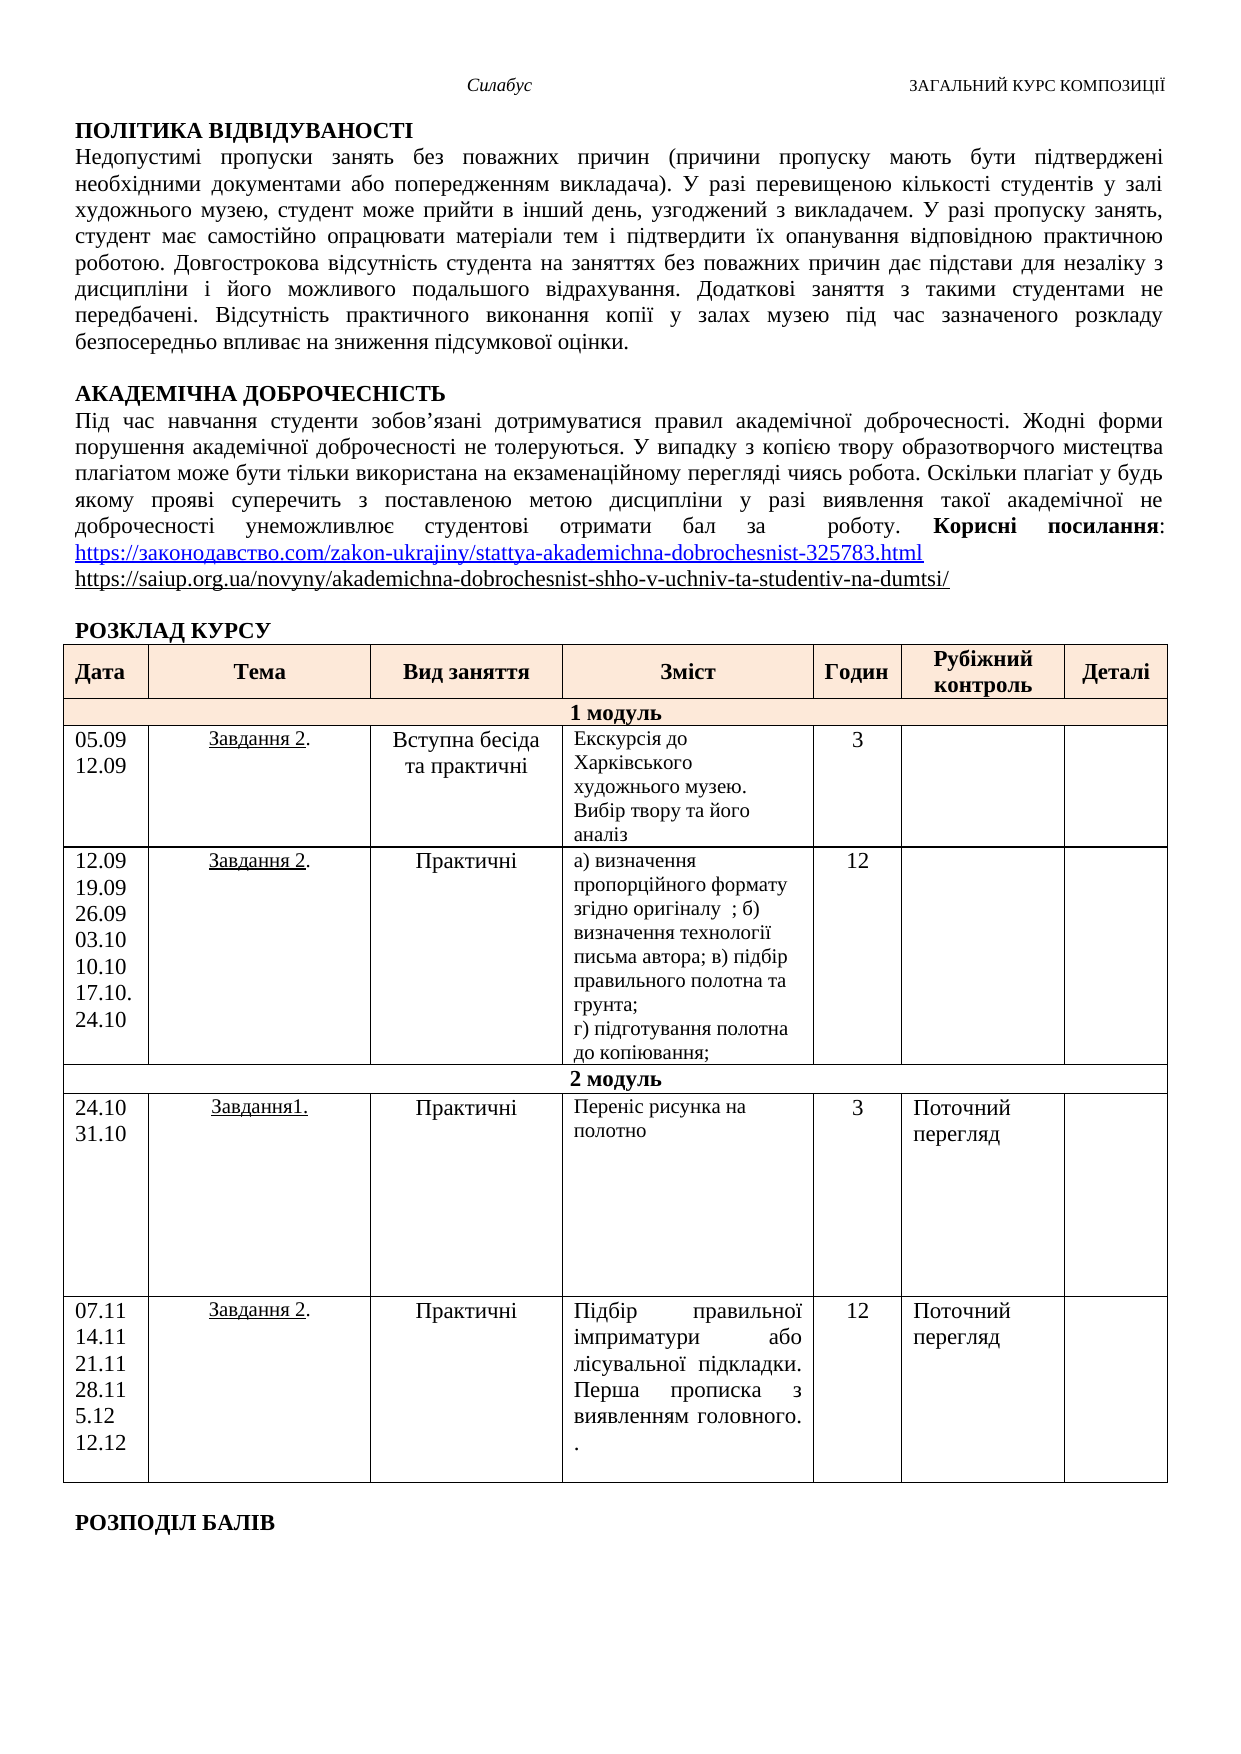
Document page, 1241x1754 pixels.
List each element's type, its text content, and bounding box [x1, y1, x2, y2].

text Під час навчання студенти зобов’язані дотримуватися правил академічної доброчесності. Жодні форми порушення академічної доброчесності не толеруються. У випадку з копією твору образотворчого мистецтва плагіатом може бути тільки використана на екзаменаційному перегляді чиясь робота. Оскільки плагіат у будь якому прояві суперечить з поставленою метою дисципліни у разі виявлення такої академічної не доброчесності унеможливлює студентові отримати бал за роботу. Корисні посилання: https://законодавство.com/zakon-ukrajiny/stattya-akademichna-dobrochesnist-325783.html [75, 407, 1165, 565]
table_cell 3 [814, 726, 901, 846]
table_cell 2 модуль [64, 1065, 1167, 1093]
table_cell [1065, 726, 1167, 846]
text РОЗКЛАД КУРСУ [75, 618, 1165, 644]
table_cell 12 [814, 848, 901, 1064]
table_cell [1065, 1297, 1167, 1482]
table_cell Поточний перегляд [902, 1297, 1064, 1482]
table_cell Практичні [371, 1297, 562, 1482]
table_cell [902, 848, 1064, 1064]
table_cell 05.09 12.09 [64, 726, 148, 846]
table_cell 12 [814, 1297, 901, 1482]
table_cell Поточний перегляд [902, 1094, 1064, 1296]
table_cell [902, 726, 1064, 846]
table_header Зміст [563, 645, 813, 698]
table_cell Вступна бесіда та практичні [371, 726, 562, 846]
table_cell 3 [814, 1094, 901, 1296]
table_header Дата [64, 645, 148, 698]
table_cell а) визначення пропорційного формату згідно оригіналу ; б) визначення технології письма автора; в) підбір правильного полотна та грунта; г) підготування полотна до копіювання; [563, 848, 813, 1064]
table_header Вид заняття [371, 645, 562, 698]
text АКАДЕМІЧНА ДОБРОЧЕСНІСТЬ [75, 380, 1165, 407]
text РОЗПОДІЛ БАЛІВ [75, 1509, 1165, 1535]
table_cell 1 модуль [64, 699, 1167, 725]
table_cell Переніс рисунка на полотно [563, 1094, 813, 1296]
table_header Рубіжний контроль [902, 645, 1064, 698]
table_cell Завдання 2. [149, 1297, 370, 1482]
text ПОЛІТИКА ВІДВІДУВАНОСТІ [75, 117, 1165, 143]
table_header Тема [149, 645, 370, 698]
table_cell Практичні [371, 1094, 562, 1296]
text Недопустимі пропуски занять без поважних причин (причини пропуску мають бути підтверджені необхідними документами або попередженням викладача). У разі перевищеною кількості студентів у залі художнього музею, студент може прийти в інший день, узгоджений з викладачем. У разі пропуску занять, студент має самостійно опрацювати матеріали тем і підтвердити їх опанування відповідною практичною роботою. Довгострокова відсутність студента на заняттях без поважних причин дає підстави для незаліку з дисципліни і його можливого подальшого відрахування. Додаткові заняття з такими студентами не передбачені. Відсутність практичного виконання копії у залах музею під час зазначеного розкладу безпосередньо впливає на зниження підсумкової оцінки. [75, 143, 1165, 354]
table_cell [1065, 848, 1167, 1064]
table_header Годин [814, 645, 901, 698]
table_cell Підбір правильної імприматури або лісувальної підкладки. Перша прописка з виявленням головного. . [563, 1297, 813, 1482]
table_cell Завдання 2. [149, 726, 370, 846]
table_cell Завдання 2. [149, 848, 370, 1064]
table_cell Екскурсія до Харківського художнього музею. Вибір твору та його аналіз [563, 726, 813, 846]
table_header Деталі [1065, 645, 1167, 698]
table_cell 07.11 14.11 21.11 28.11 5.12 12.12 [64, 1297, 148, 1482]
table_cell 24.10 31.10 [64, 1094, 148, 1296]
table_cell 12.09 19.09 26.09 03.1010.10 17.10.24.10 [64, 848, 148, 1064]
table_cell [1065, 1094, 1167, 1296]
table_cell Завдання1. [149, 1094, 370, 1296]
text https://saiup.org.ua/novyny/akademichna-dobrochesnist-shho-v-uchniv-ta-studentiv-na-dumtsi/ [75, 565, 1165, 591]
table_cell Практичні [371, 848, 562, 1064]
